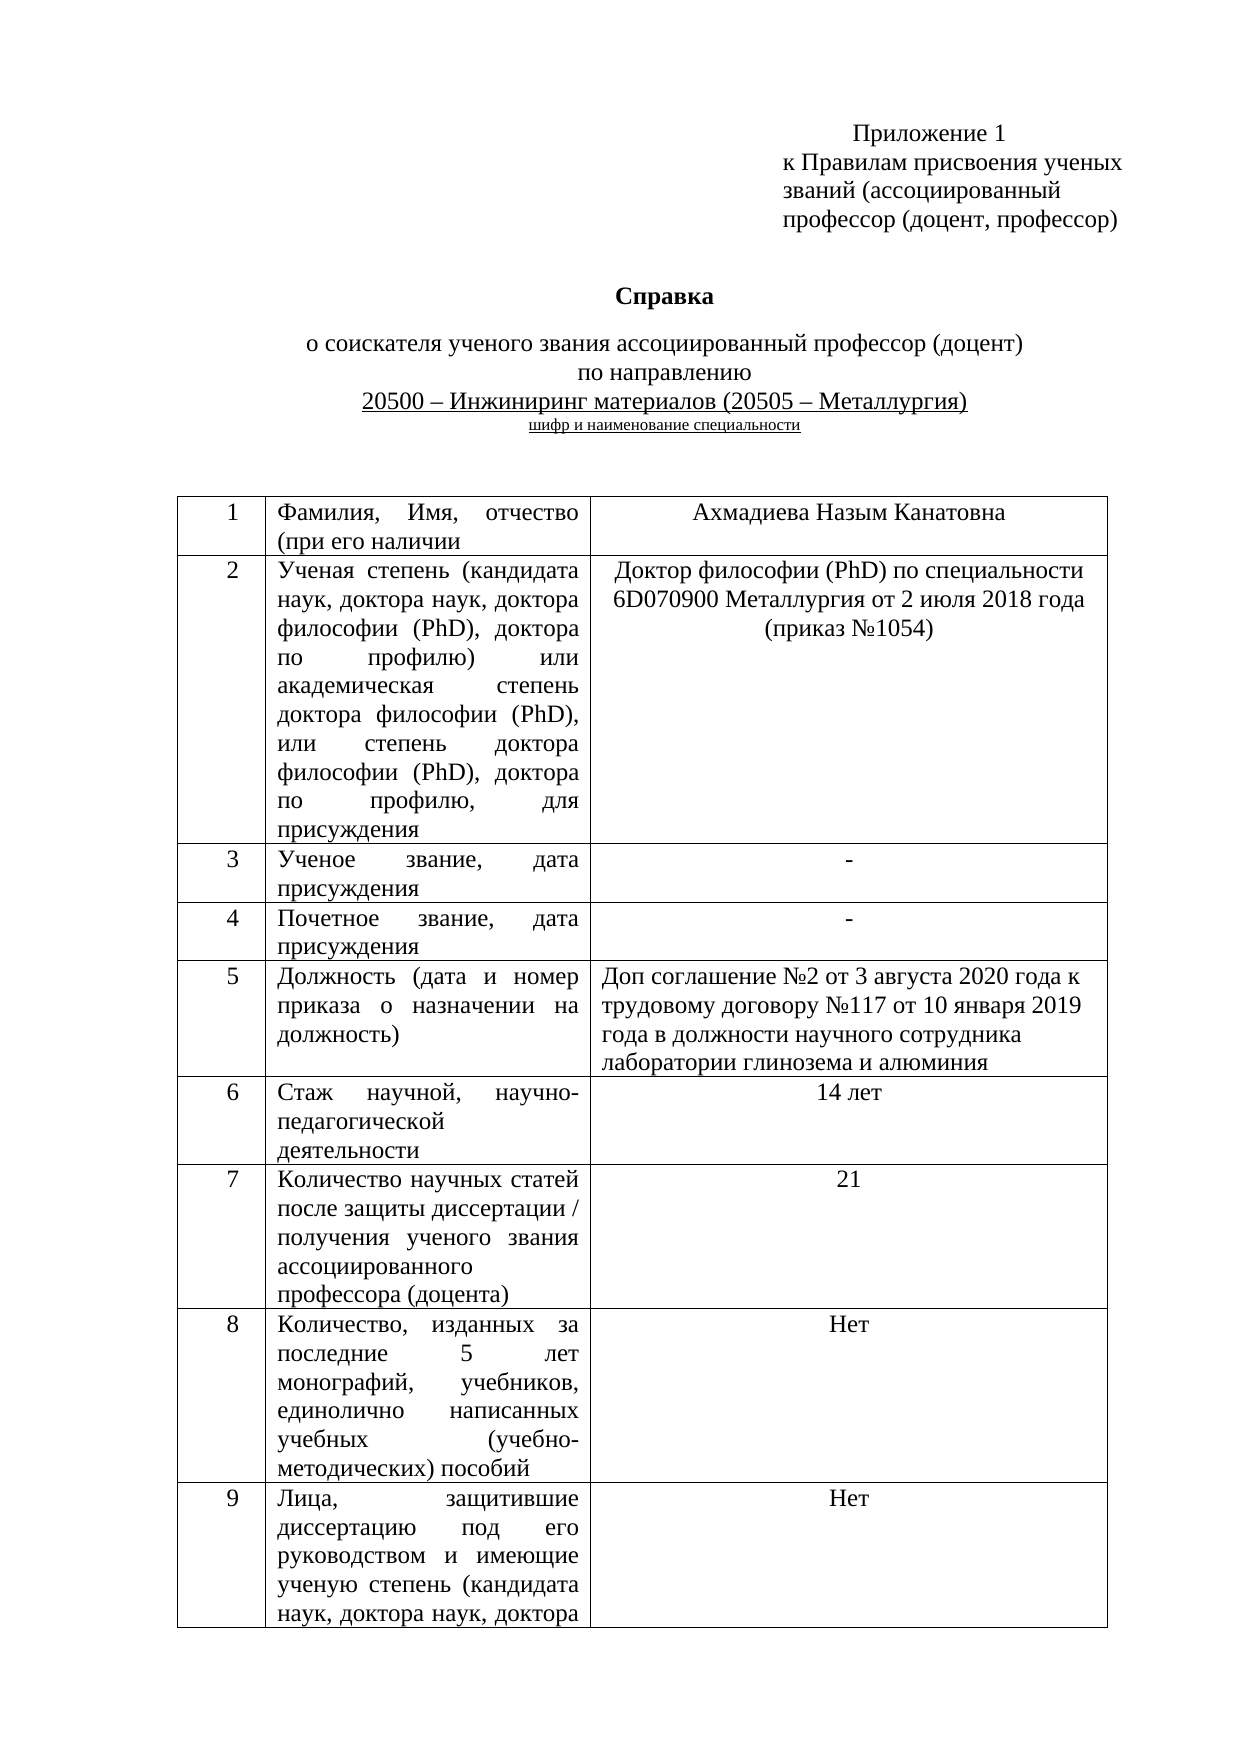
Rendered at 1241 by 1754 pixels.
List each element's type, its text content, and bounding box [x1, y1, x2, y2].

table_cell [178, 903, 265, 960]
table_cell Количество, изданных за последние 5 лет монографий, учебников, единолично написанных учебных (учебно-методических) пособий [266, 1309, 590, 1482]
table_cell [178, 1483, 265, 1627]
table_cell [178, 1309, 265, 1482]
table_cell Стаж научной, научно-педагогической деятельности [266, 1077, 590, 1163]
table_cell 21 [591, 1165, 1107, 1308]
table_cell - [591, 844, 1107, 902]
table_cell Ученое звание, дата присуждения [266, 844, 590, 902]
table_header [178, 497, 265, 554]
table_header Фамилия, Имя, отчество (при его наличии [266, 497, 590, 554]
text Приложение 1 [783, 118, 1152, 147]
table_cell Нет [591, 1309, 1107, 1482]
table_cell Почетное звание, дата присуждения [266, 903, 590, 960]
text Справка [177, 281, 1152, 309]
text по направлению [177, 357, 1152, 386]
text званий (ассоциированный [783, 176, 1152, 204]
text 20500 – Инжиниринг материалов (20505 – Металлургия) [177, 386, 1152, 415]
table_cell [178, 844, 265, 902]
table_cell [178, 556, 265, 843]
table_cell [178, 961, 265, 1076]
text профессор (доцент, профессор) [783, 204, 1152, 233]
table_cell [266, 1483, 590, 1627]
table_cell Ученая степень (кандидата наук, доктора наук, доктора философии (PhD), доктора по профилю) или академическая степень доктора философии (PhD), или степень доктора философии (PhD), доктора по профилю, для присуждения [266, 556, 590, 843]
table_cell Количество научных статей после защиты диссертации / получения ученого звания ассоциированного профессора (доцента) [266, 1165, 590, 1308]
table_header Ахмадиева Назым Канатовна [591, 497, 1107, 554]
table_cell [178, 1077, 265, 1163]
table_cell - [591, 903, 1107, 960]
table_cell Нет [591, 1483, 1107, 1627]
table_cell Доп соглашение №2 от 3 августа 2020 года к трудовому договору №117 от 10 января 2019 года в должности научного сотрудника лаборатории глинозема и алюминия [591, 961, 1107, 1076]
table_cell Должность (дата и номер приказа о назначении на должность) [266, 961, 590, 1076]
table_cell Доктор философии (PhD) по специальности 6D070900 Металлургия от 2 июля 2018 года (приказ №1054) [591, 556, 1107, 843]
text о соискателя ученого звания ассоциированный профессор (доцент) [177, 328, 1152, 357]
text к Правилам присвоения ученых [783, 147, 1152, 176]
table_cell [178, 1165, 265, 1308]
table_cell 14 лет [591, 1077, 1107, 1163]
text шифр и наименование специальности [177, 415, 1152, 448]
